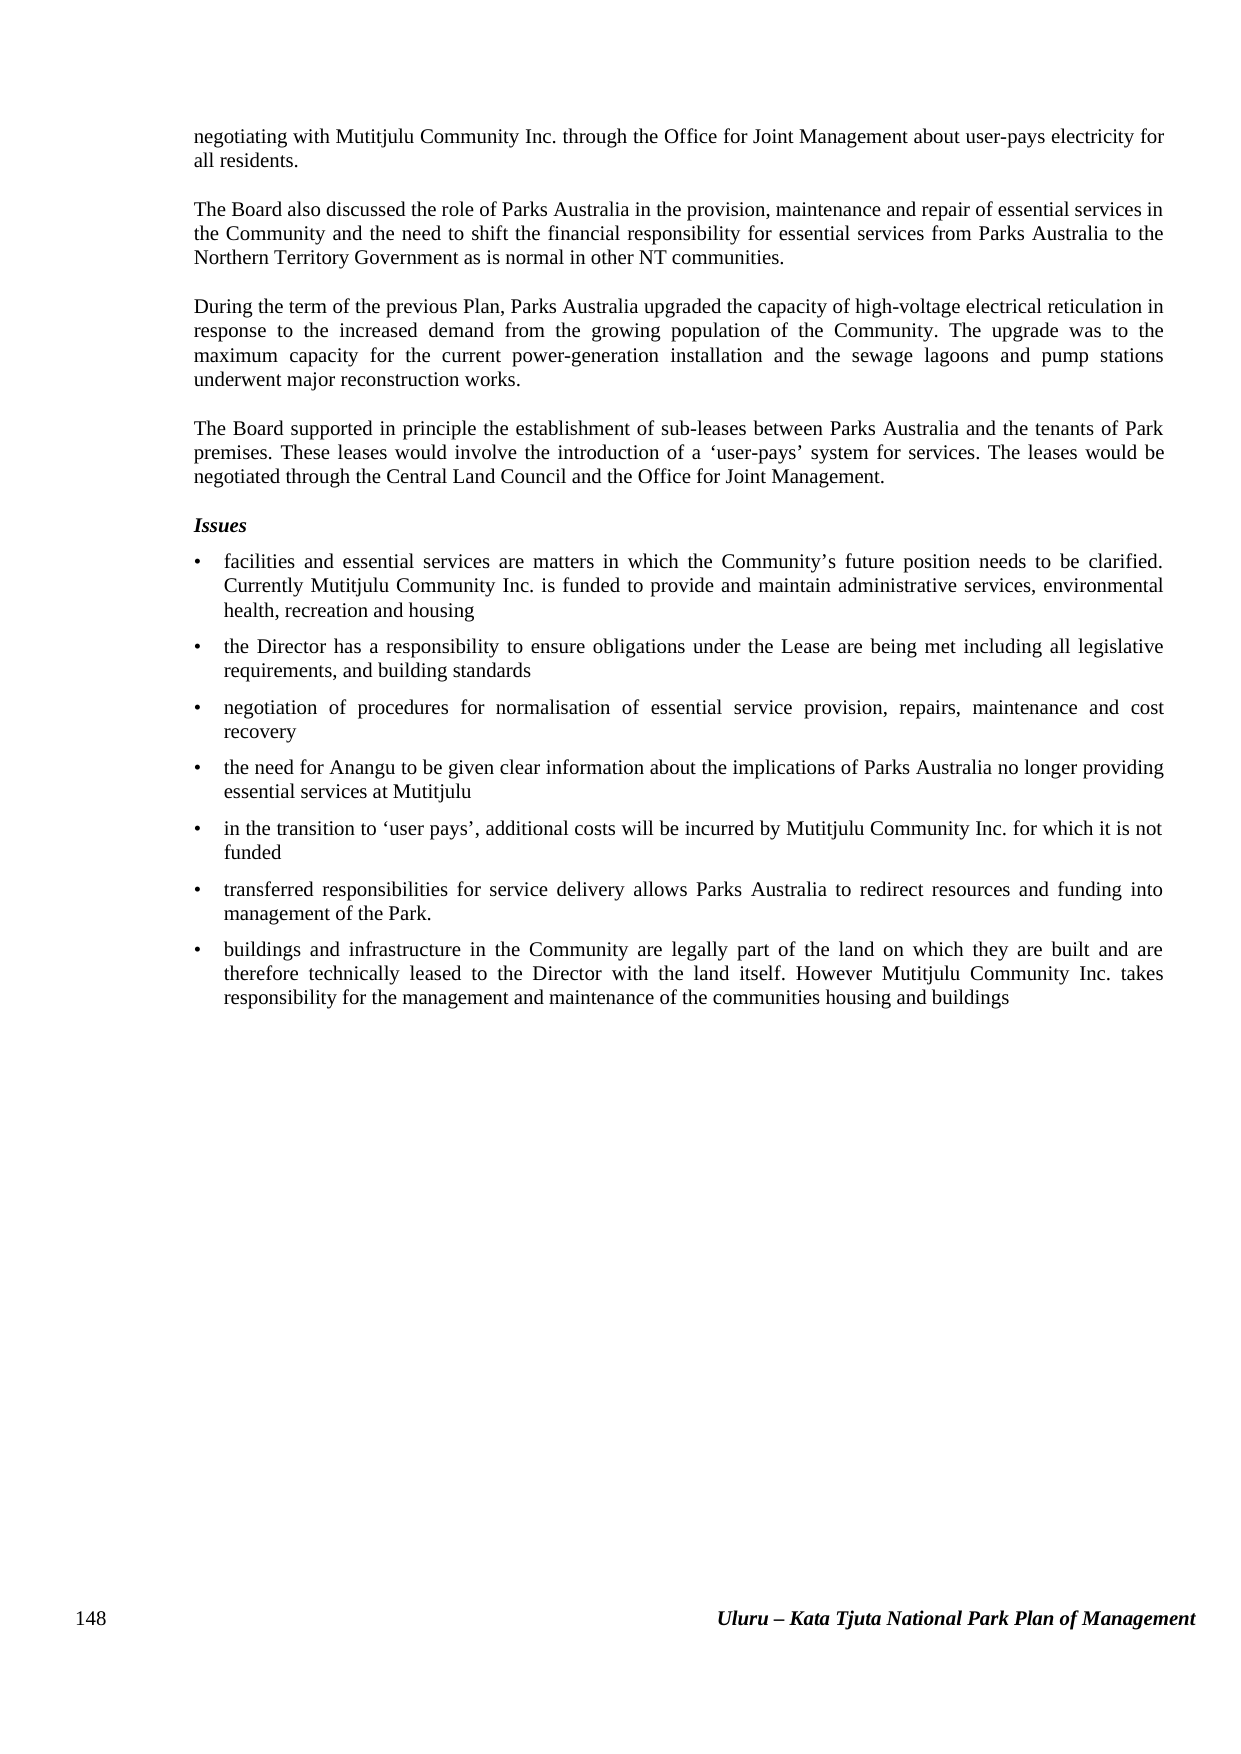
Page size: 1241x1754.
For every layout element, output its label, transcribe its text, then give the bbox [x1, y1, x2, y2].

text Issues [193, 513, 1165, 537]
list in the transition to ‘user pays’, additional costs will be incurred by Mutitjulu Community Inc. for which it is not funded [193, 816, 1165, 864]
list facilities and essential services are matters in which the Community’s future position needs to be clarified. Currently Mutitjulu Community Inc. is funded to provide and maintain administrative services, environmental health, recreation and housing [193, 549, 1165, 622]
text negotiating with Mutitjulu Community Inc. through the Office for Joint Management about user-pays electricity for all residents. [193, 124, 1165, 172]
text During the term of the previous Plan, Parks Australia upgraded the capacity of high-voltage electrical reticulation in response to the increased demand from the growing population of the Community. The upgrade was to the maximum capacity for the current power-generation installation and the sewage lagoons and pump stations underwent major reconstruction works. [193, 294, 1165, 391]
list the Director has a responsibility to ensure obligations under the Lease are being met including all legislative requirements, and building standards [193, 634, 1165, 682]
text The Board also discussed the role of Parks Australia in the provision, maintenance and repair of essential services in the Community and the need to shift the financial responsibility for essential services from Parks Australia to the Northern Territory Government as is normal in other NT communities. [193, 197, 1165, 269]
list buildings and infrastructure in the Community are legally part of the land on which they are built and are therefore technically leased to the Director with the land itself. However Mutitjulu Community Inc. takes responsibility for the management and maintenance of the communities housing and buildings [193, 937, 1165, 1009]
text The Board supported in principle the establishment of sub-leases between Parks Australia and the tenants of Park premises. These leases would involve the introduction of a ‘user-pays’ system for services. The leases would be negotiated through the Central Land Council and the Office for Joint Management. [193, 416, 1165, 488]
list transferred responsibilities for service delivery allows Parks Australia to redirect resources and funding into management of the Park. [193, 877, 1165, 925]
list negotiation of procedures for normalisation of essential service provision, repairs, maintenance and cost recovery [193, 695, 1165, 743]
list the need for Anangu to be given clear information about the implications of Parks Australia no longer providing essential services at Mutitjulu [193, 755, 1165, 803]
